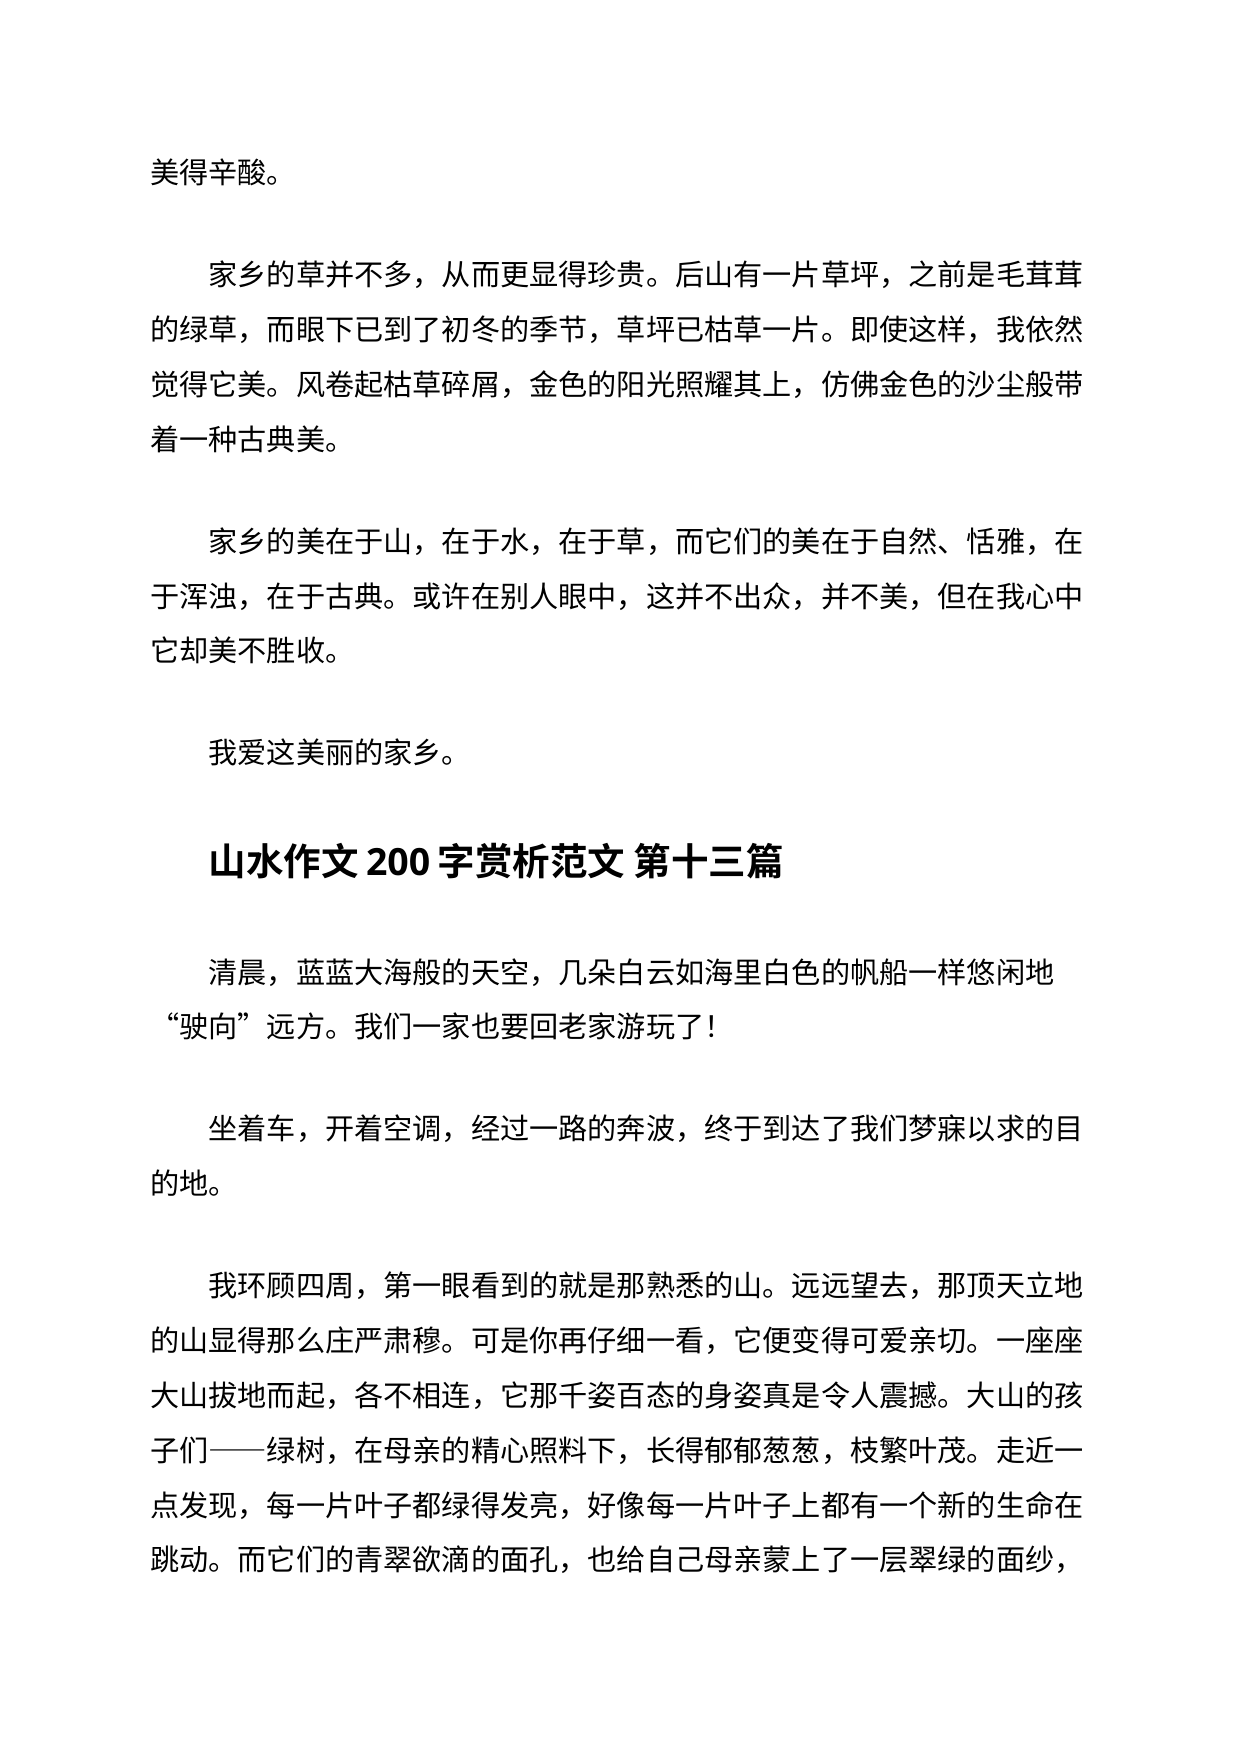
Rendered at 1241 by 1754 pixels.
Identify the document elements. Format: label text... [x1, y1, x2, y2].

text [150, 1262, 1090, 1579]
text 家乡的草并不多，从而更显得珍贵。后山有一片草坪，之前是毛茸茸的绿草，而眼下已到了初冬的季节，草坪已枯草一片。即使这样，我依然觉得它美。风卷起枯草碎屑，金色的阳光照耀其上，仿佛金色的沙尘般带着一种古典美。 [150, 252, 1090, 459]
text 山水作文200字赏析范文 第十三篇 [150, 832, 1090, 886]
text 家乡的美在于山，在于水，在于草，而它们的美在于自然、恬雅，在于浑浊，在于古典。或许在别人眼中，这并不出众，并不美，但在我心中它却美不胜收。 [150, 518, 1090, 670]
text 坐着车，开着空调，经过一路的奔波，终于到达了我们梦寐以求的目的地。 [150, 1106, 1090, 1203]
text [150, 150, 1090, 192]
text 清晨，蓝蓝大海般的天空，几朵白云如海里白色的帆船一样悠闲地“驶向”远方。我们一家也要回老家游玩了！ [150, 949, 1090, 1046]
text 我爱这美丽的家乡。 [150, 730, 1090, 772]
